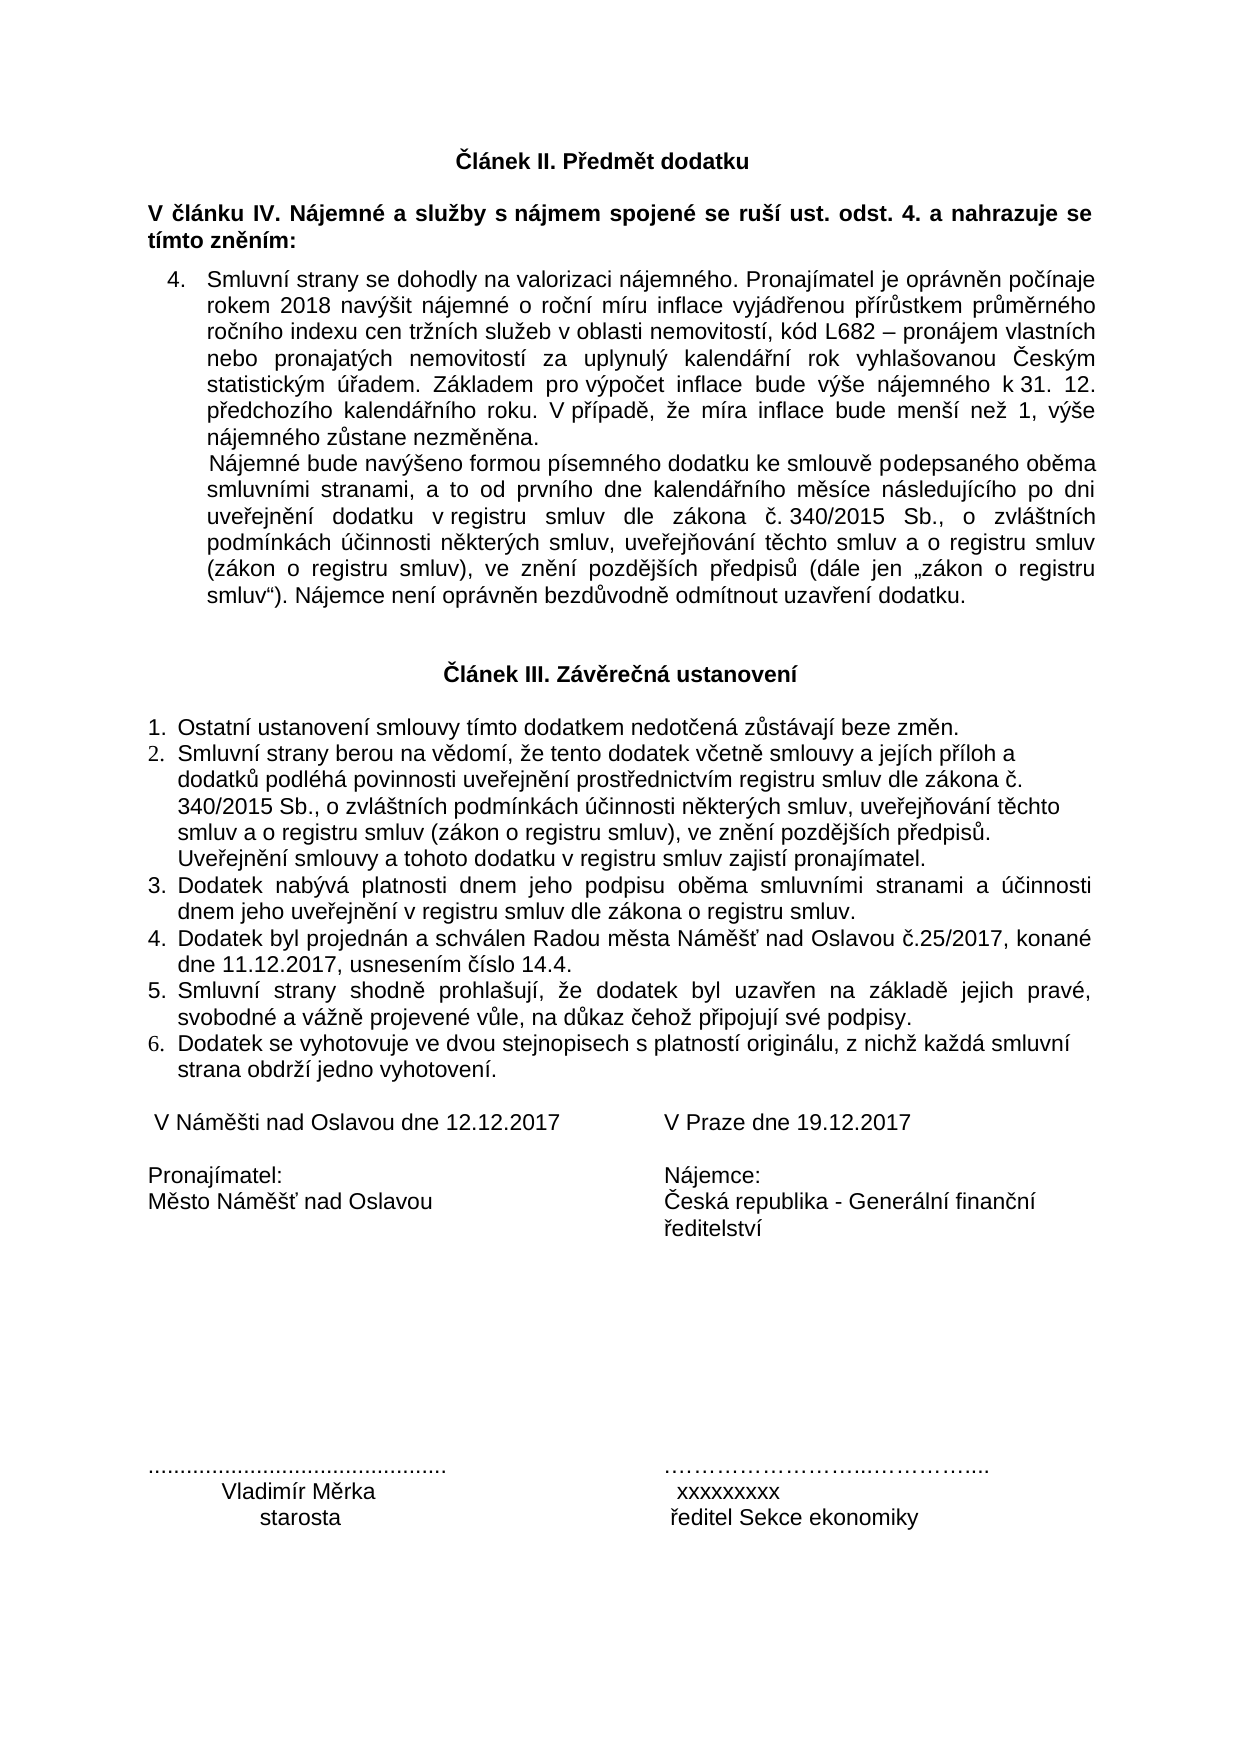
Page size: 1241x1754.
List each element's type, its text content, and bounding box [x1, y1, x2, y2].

list Vladimír Měrka xxxxxxxxx [148, 1478, 1093, 1504]
list Smluvní strany berou na vědomí, že tento dodatek včetně smlouvy a jejích příloh a dodatků podléhá povinnosti uveřejnění prostřednictvím registru smluv dle zákona č. 340/2015 Sb., o zvláštních podmínkách účinnosti některých smluv, uveřejňování těchto smluv a o registru smluv (zákon o registru smluv), ve znění pozdějších předpisů. Uveřejnění smlouvy a tohoto dodatku v registru smluv zajistí pronajímatel. [148, 740, 1093, 872]
text Článek III. Závěrečná ustanovení [148, 661, 1093, 687]
text V článku IV. Nájemné a služby s nájmem spojené se ruší ust. odst. 4. a nahrazuje se tímto zněním: [148, 200, 1093, 253]
list Smluvní strany shodně prohlašují, že dodatek byl uzavřen na základě jejich pravé, svobodné a vážně projevené vůle, na důkaz čehož připojují své podpisy. [148, 977, 1093, 1030]
list Dodatek nabývá platnosti dnem jeho podpisu oběma smluvními stranami a účinnosti dnem jeho uveřejnění v registru smluv dle zákona o registru smluv. [148, 872, 1093, 924]
list starosta ředitel Sekce ekonomiky [148, 1504, 1093, 1557]
text Článek II. Předmět dodatku [148, 148, 1093, 174]
text Město Náměšť nad Oslavou Česká republika - Generální finanční [148, 1188, 1093, 1214]
text V Náměšti nad Oslavou dne 12.12.2017 V Praze dne 19.12.2017 [148, 1109, 1093, 1135]
text ředitelství [590, 1214, 1093, 1241]
list Pronajímatel: Nájemce: [148, 1162, 1093, 1188]
list ............................................... .……………………...………….... [148, 1452, 1093, 1478]
text 4. Smluvní strany se dohodly na valorizaci nájemného. Pronajímatel je oprávněn počínaje rokem 2018 navýšit nájemné o roční míru inflace vyjádřenou přírůstkem průměrného ročního indexu cen tržních služeb v oblasti nemovitostí, kód L682 – pronájem vlastních nebo pronajatých nemovitostí za uplynulý kalendářní rok vyhlašovanou Českým statistickým úřadem. Základem pro výpočet inflace bude výše nájemného k 31. 12. předchozího kalendářního roku. V případě, že míra inflace bude menší než 1, výše nájemného zůstane nezměněna. [148, 266, 1096, 450]
list Ostatní ustanovení smlouvy tímto dodatkem nedotčená zůstávají beze změn. [148, 713, 1093, 740]
list Dodatek byl projednán a schválen Radou města Náměšť nad Oslavou č.25/2017, konané dne 11.12.2017, usnesením číslo 14.4. [148, 924, 1093, 977]
text Nájemné bude navýšeno formou písemného dodatku ke smlouvě podepsaného oběma smluvními stranami, a to od prvního dne kalendářního měsíce následujícího po dni uveřejnění dodatku v registru smluv dle zákona č. 340/2015 Sb., o zvláštních podmínkách účinnosti některých smluv, uveřejňování těchto smluv a o registru smluv (zákon o registru smluv), ve znění pozdějších předpisů (dále jen „zákon o registru smluv“). Nájemce není oprávněn bezdůvodně odmítnout uzavření dodatku. [148, 450, 893, 608]
list Dodatek se vyhotovuje ve dvou stejnopisech s platností originálu, z nichž každá smluvní strana obdrží jedno vyhotovení. [148, 1030, 1093, 1083]
